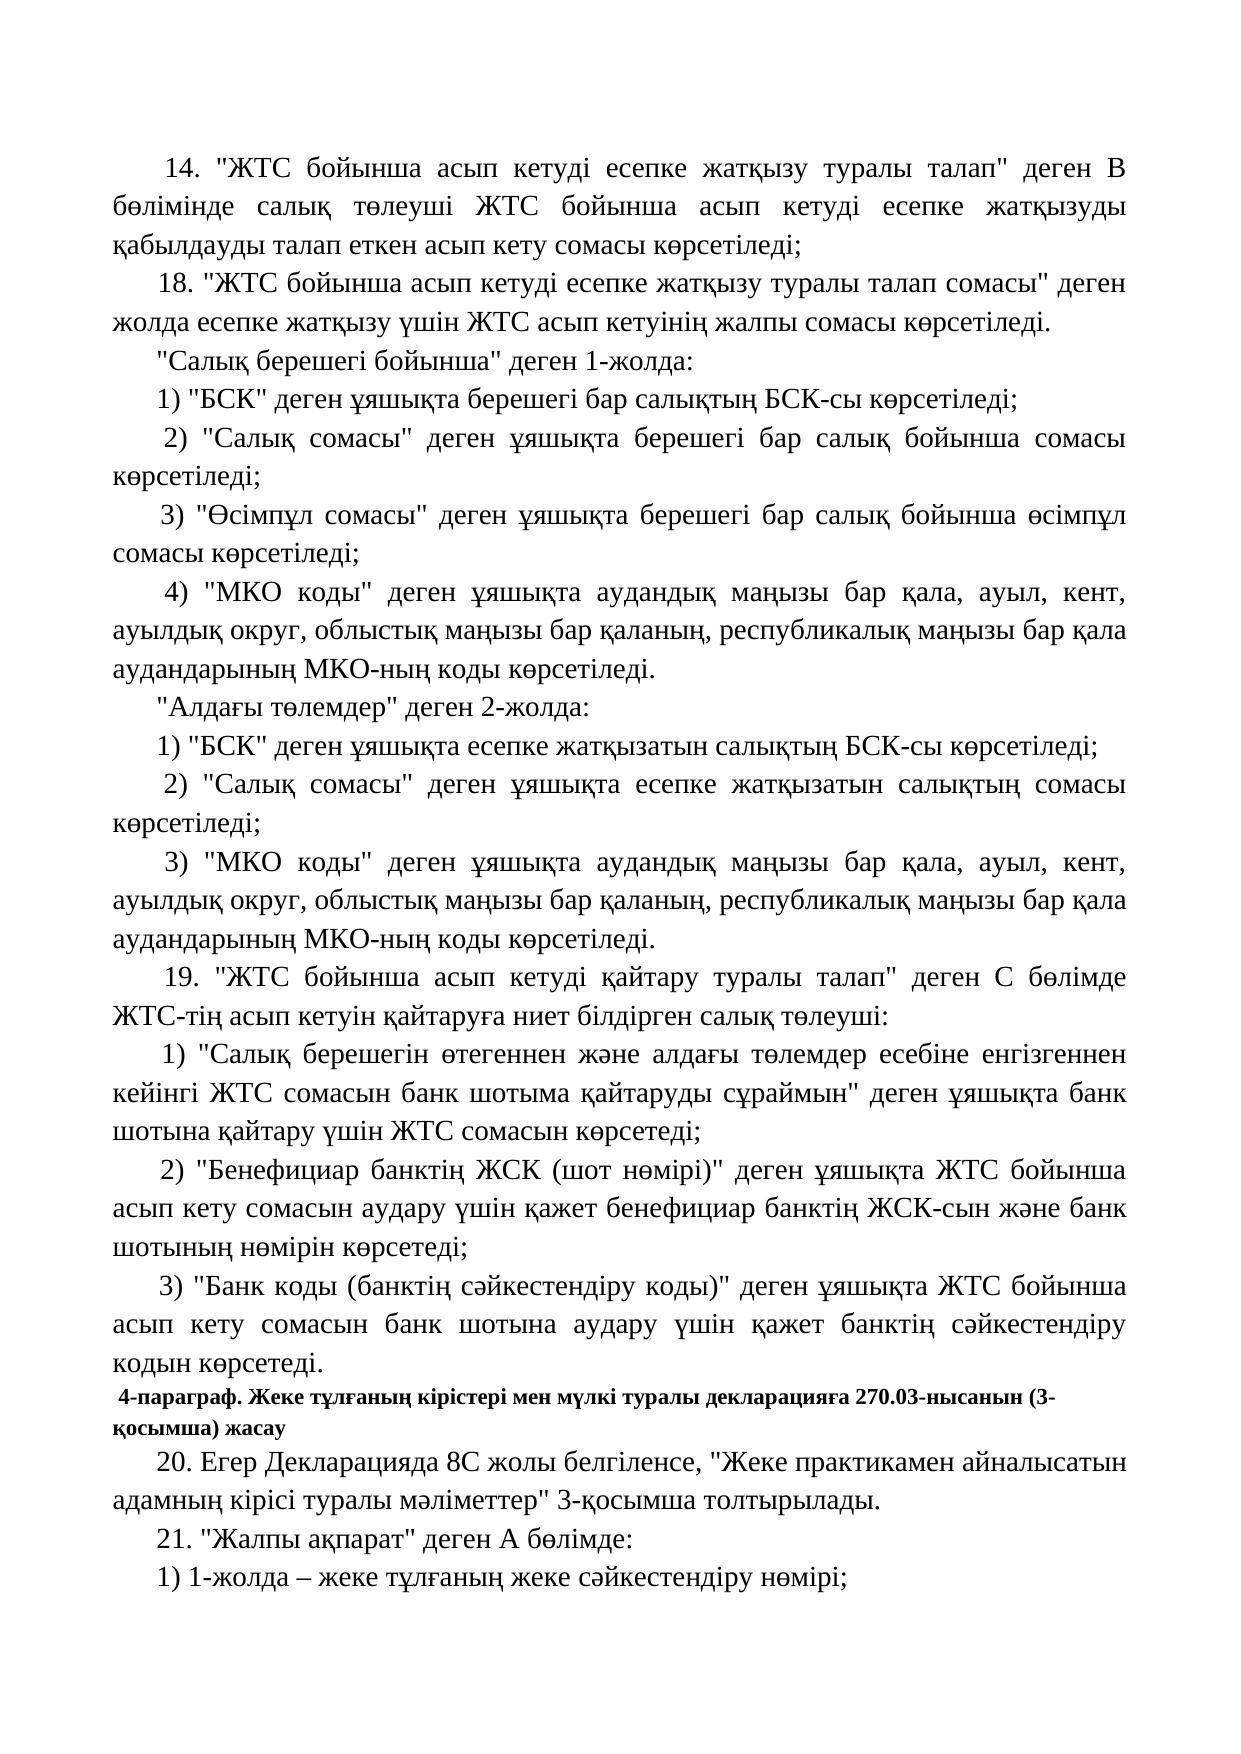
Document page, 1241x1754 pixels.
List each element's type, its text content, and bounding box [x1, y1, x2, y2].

text "Салық берешегі бойынша" деген 1-жолда: [112, 343, 1128, 376]
text 2) "Салық сомасы" деген ұяшықта берешегі бар салық бойынша сомасы көрсетіледі; [112, 420, 1128, 492]
text 2) "Бенефициар банктің ЖСК (шот нөмірі)" деген ұяшықта ЖТС бойынша асып кету сомасын аудару үшін қажет бенефициар банктің ЖСК-сын және банк шотының нөмірін көрсетеді; [112, 1152, 1128, 1263]
text 1) "БСК" деген ұяшықта берешегі бар салықтың БСК-сы көрсетіледі; [112, 381, 1128, 415]
text 3) "Өсімпұл сомасы" деген ұяшықта берешегі бар салық бойынша өсімпұл сомасы көрсетіледі; [112, 497, 1128, 569]
text "Алдағы төлемдер" деген 2-жолда: [112, 689, 1128, 723]
text 3) "Банк коды (банктің сәйкестендіру коды)" деген ұяшықта ЖТС бойынша асып кету сомасын банк шотына аудару үшін қажет банктің сәйкестендіру кодын көрсетеді. [112, 1268, 1128, 1378]
text 4) "МКО коды" деген ұяшықта аудандық маңызы бар қала, ауыл, кент, ауылдық округ, облыстық маңызы бар қаланың, республикалық маңызы бар қала аудандарының МКО-ның коды көрсетіледі. [112, 574, 1128, 684]
text 14. "ЖТС бойынша асып кетуді есепке жатқызу туралы талап" деген В бөлімінде салық төлеуші ЖТС бойынша асып кетуді есепке жатқызуды қабылдауды талап еткен асып кету сомасы көрсетіледі; [112, 150, 1128, 261]
text 19. "ЖТС бойынша асып кетуді қайтару туралы талап" деген С бөлімде ЖТС-тің асып кетуін қайтаруға ниет білдірген салық төлеуші: [112, 959, 1128, 1031]
text 18. "ЖТС бойынша асып кетуді есепке жатқызу туралы талап сомасы" деген жолда есепке жатқызу үшін ЖТС асып кетуінің жалпы сомасы көрсетіледі. [112, 266, 1128, 338]
text 2) "Салық сомасы" деген ұяшықта есепке жатқызатын салықтың сомасы көрсетіледі; [112, 767, 1128, 839]
text 1) "БСК" деген ұяшықта есепке жатқызатын салықтың БСК-сы көрсетіледі; [112, 728, 1128, 762]
text 21. "Жалпы ақпарат" деген А бөлімде: [112, 1521, 1128, 1554]
text 1) 1-жолда – жеке тұлғаның жеке сәйкестендіру нөмірі; [112, 1559, 1128, 1593]
text 3) "МКО коды" деген ұяшықта аудандық маңызы бар қала, ауыл, кент, ауылдық округ, облыстық маңызы бар қаланың, республикалық маңызы бар қала аудандарының МКО-ның коды көрсетіледі. [112, 844, 1128, 954]
text 20. Егер Декларацияда 8C жолы белгіленсе, "Жеке практикамен айналысатын адамның кірісі туралы мәліметтер" 3-қосымша толтырылады. [112, 1444, 1128, 1516]
text 4-параграф. Жеке тұлғаның кірістері мен мүлкі туралы декларацияға 270.03-нысанын (3-қосымша) жасау [112, 1383, 1128, 1440]
text 1) "Салық берешегін өтегеннен және алдағы төлемдер есебіне енгізгеннен кейінгі ЖТС сомасын банк шотыма қайтаруды сұраймын" деген ұяшықта банк шотына қайтару үшін ЖТС сомасын көрсетеді; [112, 1036, 1128, 1147]
